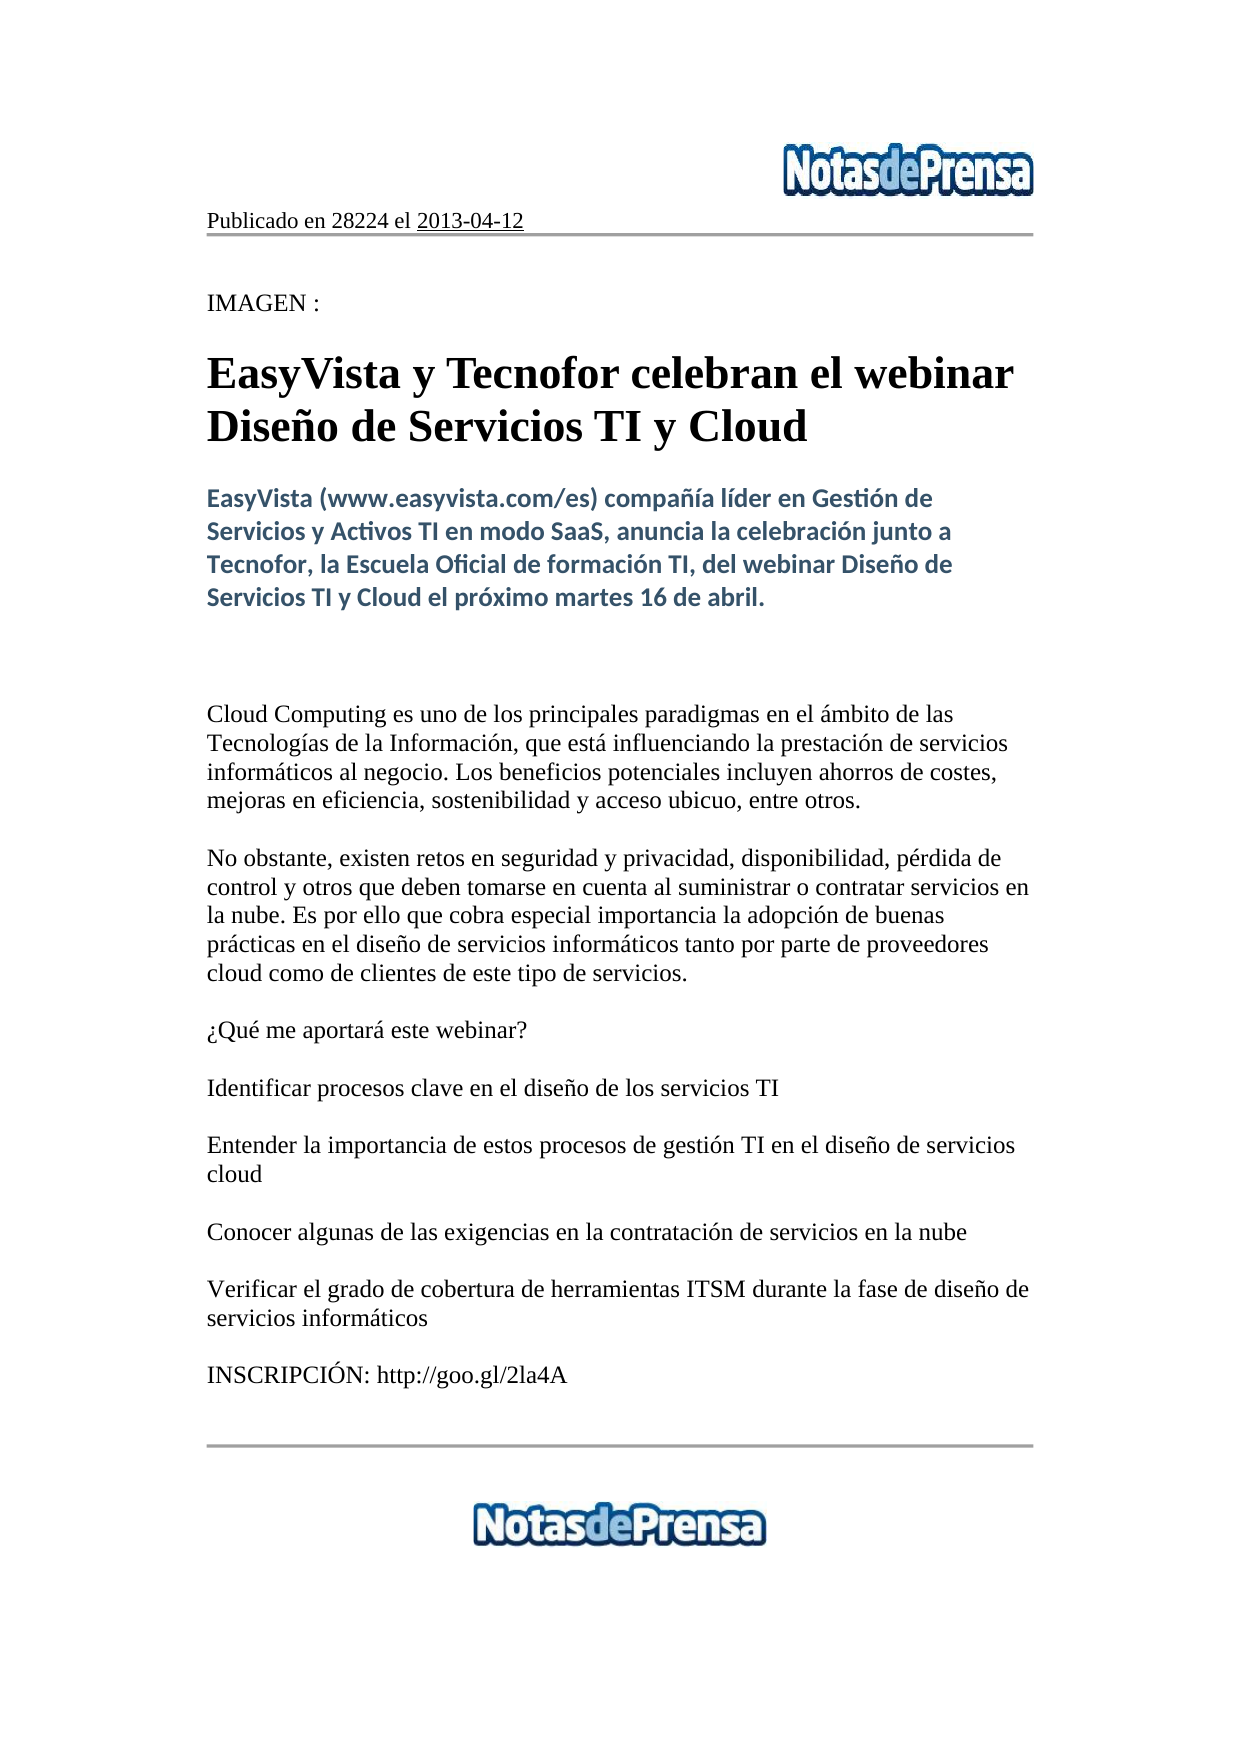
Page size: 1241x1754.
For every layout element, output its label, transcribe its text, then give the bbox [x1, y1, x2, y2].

picture [473, 1501, 767, 1548]
subtitle EasyVista (www.easyvista.com/es) compañía líder en Gestión de Servicios y Activos TI en modo SaaS, anuncia la celebración junto a Tecnofor, la Escuela Oficial de formación TI, del webinar Diseño de Servicios TI y Cloud el próximo martes 16 de abril. [207, 481, 1033, 613]
subtitle EasyVista y Tecnofor celebran el webinar Diseño de Servicios TI y Cloud [207, 346, 1033, 452]
picture [783, 142, 1034, 199]
text IMAGEN : [207, 288, 1033, 317]
